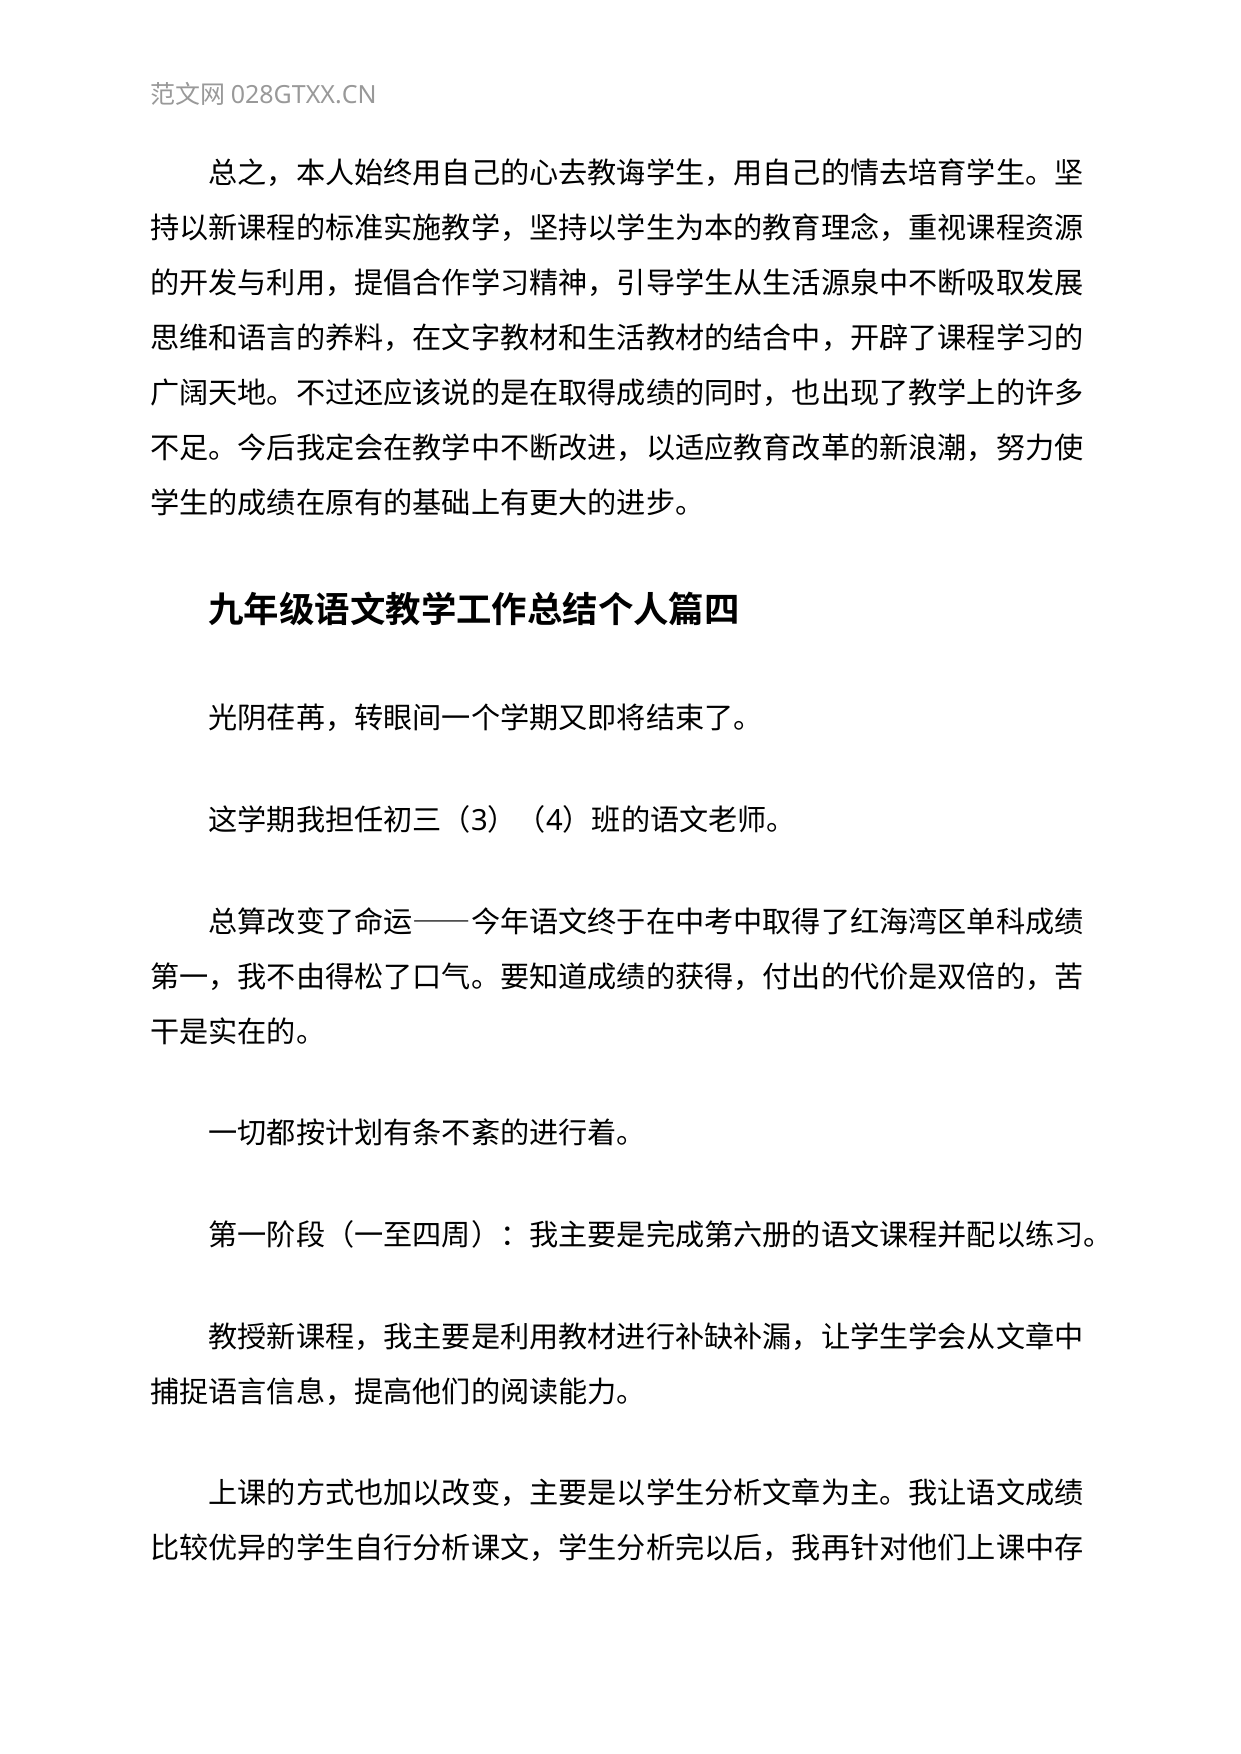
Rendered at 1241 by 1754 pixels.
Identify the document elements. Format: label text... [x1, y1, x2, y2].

text 第一阶段（一至四周）：我主要是完成第六册的语文课程并配以练习。 [150, 1212, 1090, 1254]
text 一切都按计划有条不紊的进行着。 [150, 1110, 1090, 1152]
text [150, 1470, 1090, 1567]
text 光阴荏苒，转眼间一个学期又即将结束了。 [150, 694, 1090, 737]
text 总之，本人始终用自己的心去教诲学生，用自己的情去培育学生。坚持以新课程的标准实施教学，坚持以学生为本的教育理念，重视课程资源的开发与利用，提倡合作学习精神，引导学生从生活源泉中不断吸取发展思维和语言的养料，在文字教材和生活教材的结合中，开辟了课程学习的广阔天地。不过还应该说的是在取得成绩的同时，也出现了教学上的许多不足。今后我定会在教学中不断改进，以适应教育改革的新浪潮，努力使学生的成绩在原有的基础上有更大的进步。 [150, 150, 1090, 522]
text 总算改变了命运——今年语文终于在中考中取得了红海湾区单科成绩第一，我不由得松了口气。要知道成绩的获得，付出的代价是双倍的，苦干是实在的。 [150, 898, 1090, 1050]
text 这学期我担任初三（3）（4）班的语文老师。 [150, 796, 1090, 839]
text 九年级语文教学工作总结个人篇四 [150, 581, 1090, 632]
text 教授新课程，我主要是利用教材进行补缺补漏，让学生学会从文章中捕捉语言信息，提高他们的阅读能力。 [150, 1313, 1090, 1411]
